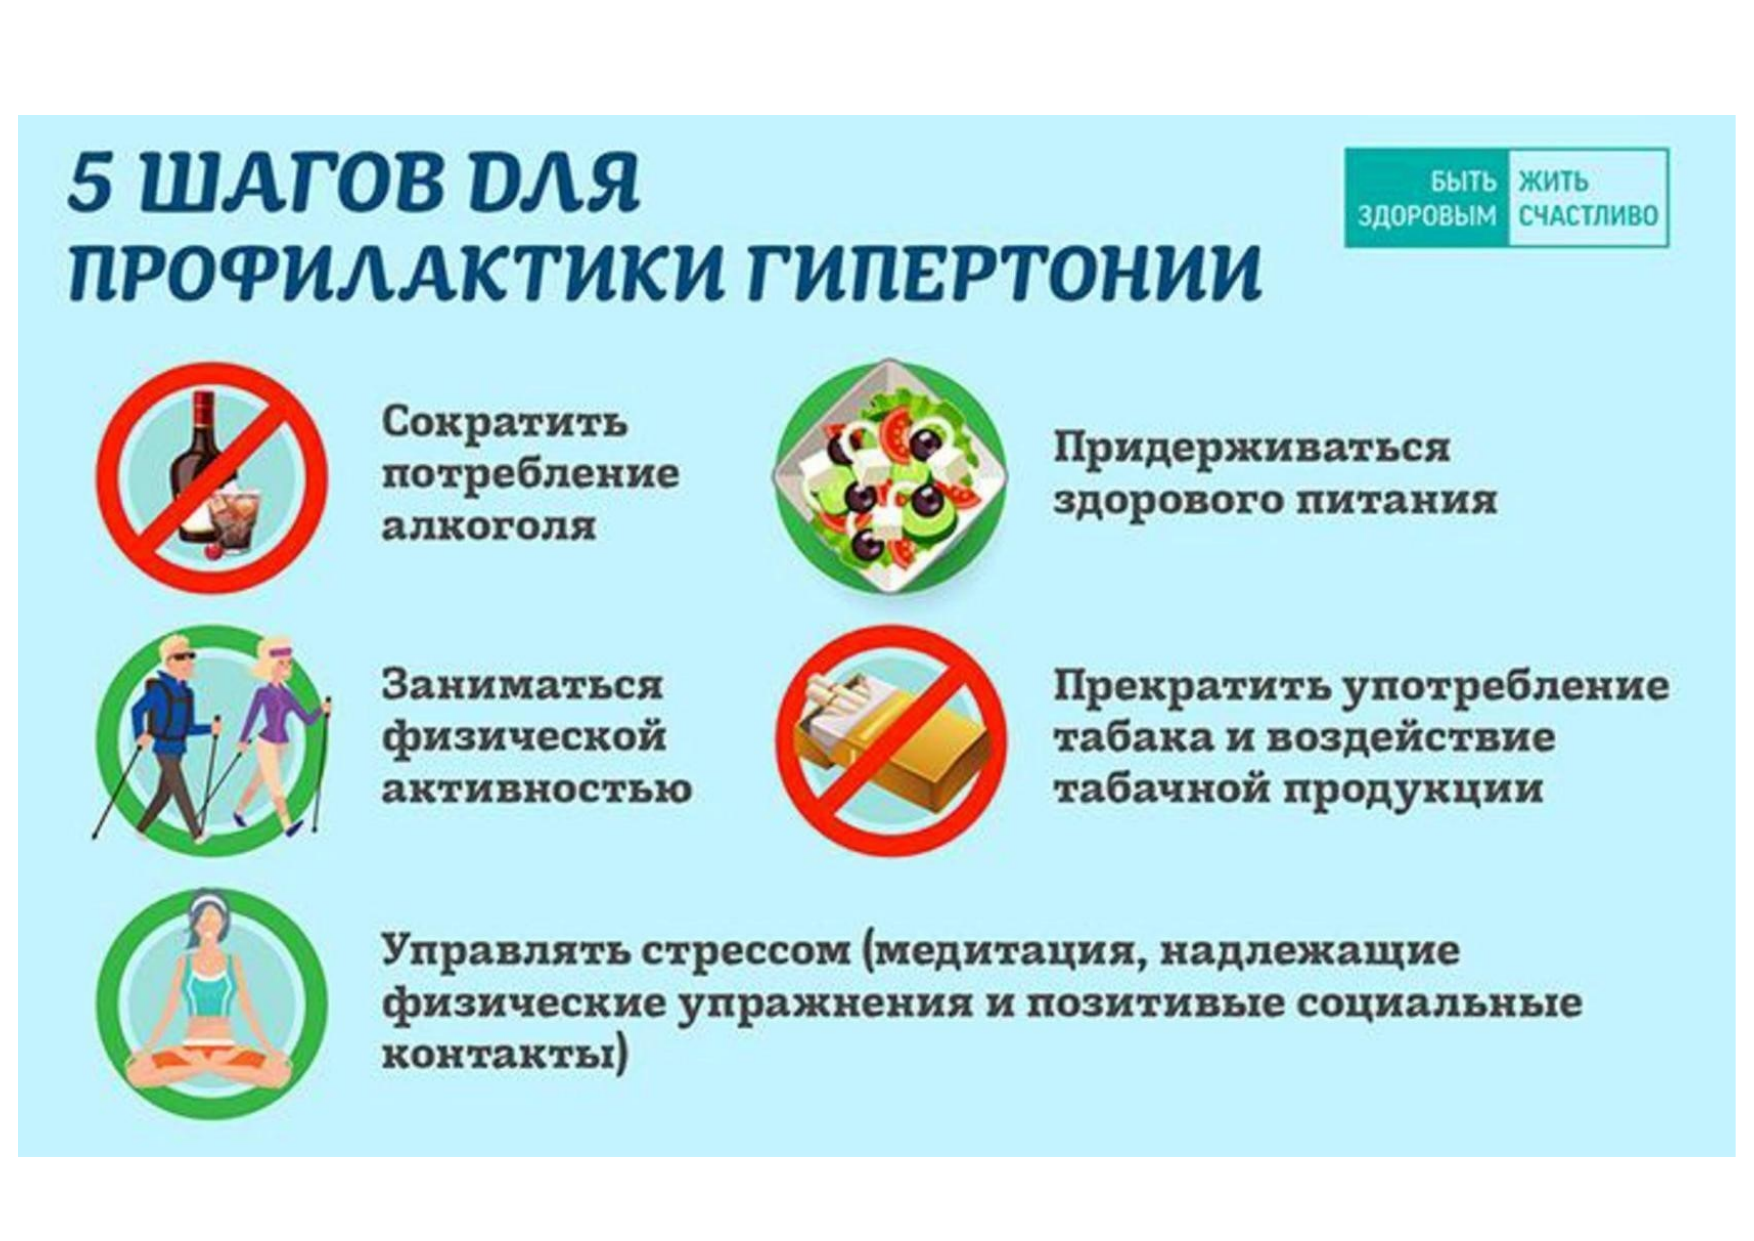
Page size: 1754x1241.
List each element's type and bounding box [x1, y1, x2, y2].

picture [18, 115, 1736, 1157]
